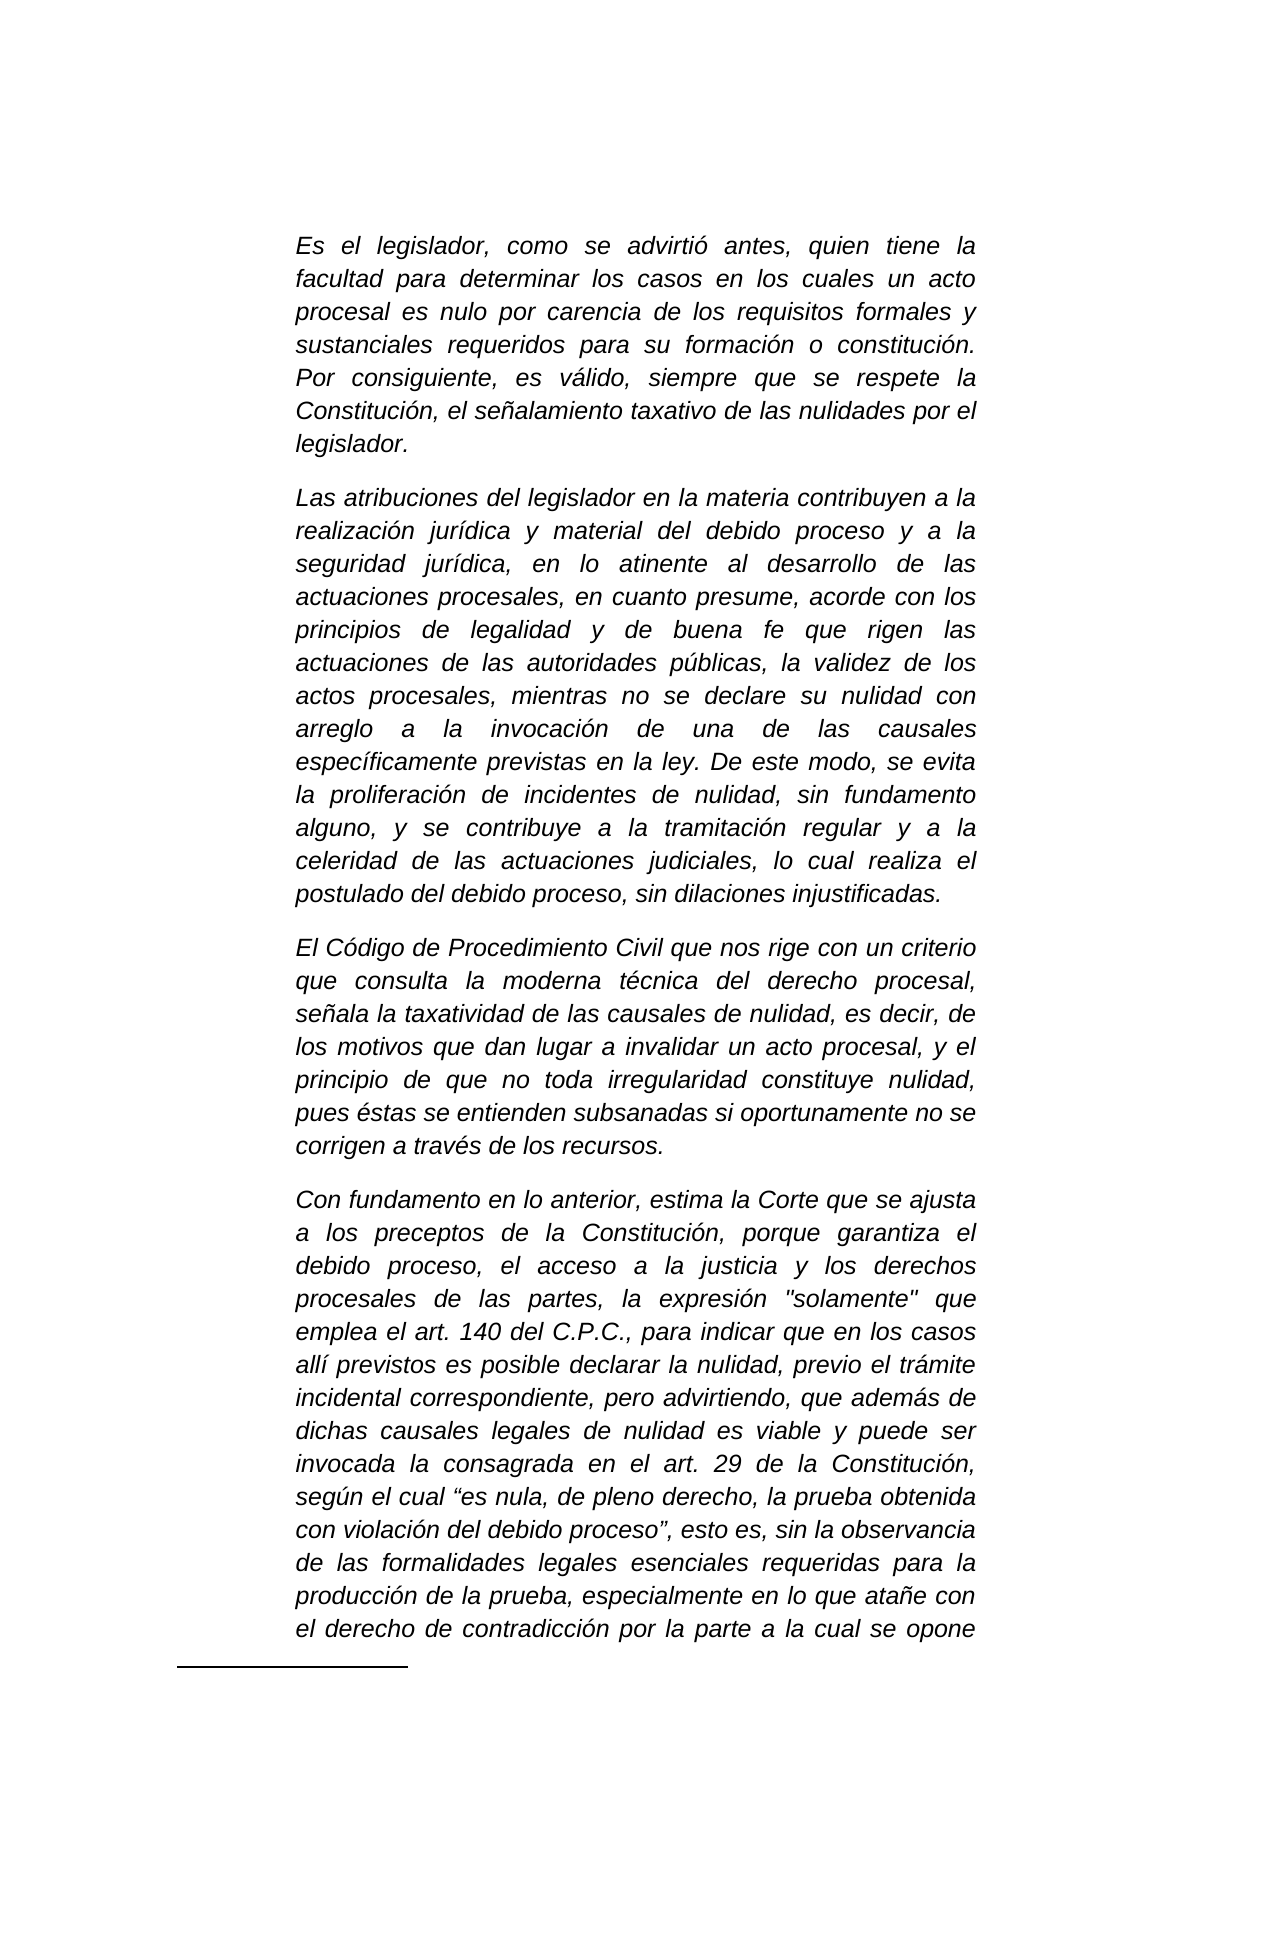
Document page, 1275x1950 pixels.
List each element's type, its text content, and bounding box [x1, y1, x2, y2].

text Es el legislador, como se advirtió antes, quien tiene la facultad para determinar los casos en los cuales un acto procesal es nulo por carencia de los requisitos formales y sustanciales requeridos para su formación o constitución. Por consiguiente, es válido, siempre que se respete la Constitución, el señalamiento taxativo de las nulidades por el legislador. [295, 231, 980, 458]
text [295, 1185, 980, 1643]
text Las atribuciones del legislador en la materia contribuyen a la realización jurídica y material del debido proceso y a la seguridad jurídica, en lo atinente al desarrollo de las actuaciones procesales, en cuanto presume, acorde con los principios de legalidad y de buena fe que rigen las actuaciones de las autoridades públicas, la validez de los actos procesales, mientras no se declare su nulidad con arreglo a la invocación de una de las causales específicamente previstas en la ley. De este modo, se evita la proliferación de incidentes de nulidad, sin fundamento alguno, y se contribuye a la tramitación regular y a la celeridad de las actuaciones judiciales, lo cual realiza el postulado del debido proceso, sin dilaciones injustificadas. [295, 483, 980, 908]
text El Código de Procedimiento Civil que nos rige con un criterio que consulta la moderna técnica del derecho procesal, señala la taxatividad de las causales de nulidad, es decir, de los motivos que dan lugar a invalidar un acto procesal, y el principio de que no toda irregularidad constituye nulidad, pues éstas se entienden subsanadas si oportunamente no se corrigen a través de los recursos. [295, 933, 980, 1160]
